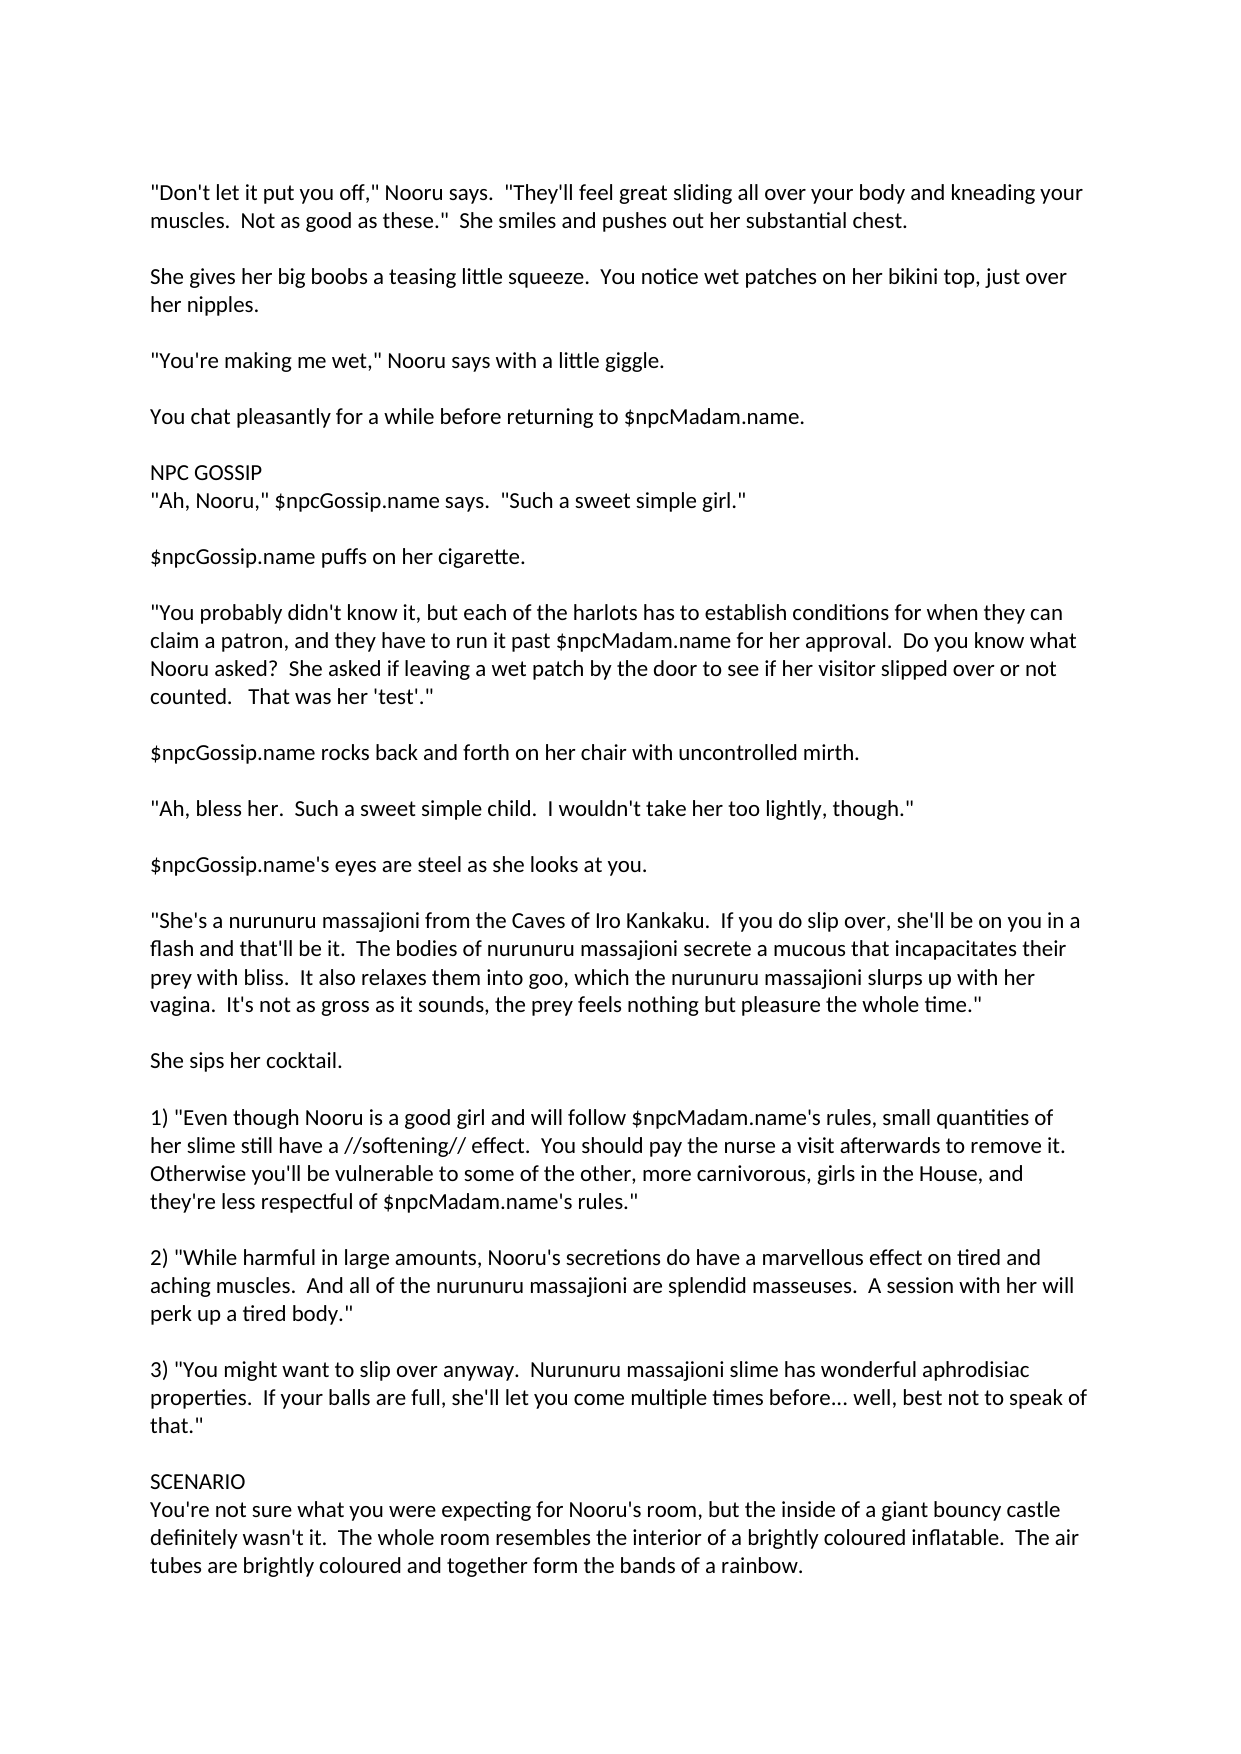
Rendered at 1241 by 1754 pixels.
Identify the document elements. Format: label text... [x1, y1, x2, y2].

text 3) "You might want to slip over anyway. Nurunuru massajioni slime has wonderful aphrodisiac properties. If your balls are full, she'll let you come multiple times before... well, best not to speak of that." [150, 1355, 1090, 1439]
text $npcGossip.name puffs on her cigarette. [150, 542, 1090, 570]
text "Ah, Nooru," $npcGossip.name says. "Such a sweet simple girl." [150, 486, 1090, 514]
text "Ah, bless her. Such a sweet simple child. I wouldn't take her too lightly, though." [150, 794, 1090, 822]
text You're not sure what you were expecting for Nooru's room, but the inside of a giant bouncy castle definitely wasn't it. The whole room resembles the interior of a brightly coloured inflatable. The air tubes are brightly coloured and together form the bands of a rainbow. [150, 1495, 1090, 1579]
text "You probably didn't know it, but each of the harlots has to establish conditions for when they can claim a patron, and they have to run it past $npcMadam.name for her approval. Do you know what Nooru asked? She asked if leaving a wet patch by the door to see if her visitor slipped over or not counted. That was her 'test'." [150, 598, 1090, 710]
text SCENARIO [150, 1467, 1090, 1495]
text NPC GOSSIP [150, 458, 1090, 486]
text She gives her big boobs a teasing little squeeze. You notice wet patches on her bikini top, just over her nipples. [150, 262, 1090, 318]
text "Don't let it put you off," Nooru says. "They'll feel great sliding all over your body and kneading your muscles. Not as good as these." She smiles and pushes out her substantial chest. [150, 178, 1090, 234]
text "She's a nurunuru massajioni from the Caves of Iro Kankaku. If you do slip over, she'll be on you in a flash and that'll be it. The bodies of nurunuru massajioni secrete a mucous that incapacitates their prey with bliss. It also relaxes them into goo, which the nurunuru massajioni slurps up with her vagina. It's not as gross as it sounds, the prey feels nothing but pleasure the whole time." [150, 907, 1090, 1019]
text 2) "While harmful in large amounts, Nooru's secretions do have a marvellous effect on tired and aching muscles. And all of the nurunuru massajioni are splendid masseuses. A session with her will perk up a tired body." [150, 1243, 1090, 1327]
text $npcGossip.name rocks back and forth on her chair with uncontrolled mirth. [150, 738, 1090, 766]
text She sips her cocktail. [150, 1047, 1090, 1075]
text 1) "Even though Nooru is a good girl and will follow $npcMadam.name's rules, small quantities of her slime still have a //softening// effect. You should pay the nurse a visit afterwards to remove it. Otherwise you'll be vulnerable to some of the other, more carnivorous, girls in the House, and they're less respectful of $npcMadam.name's rules." [150, 1103, 1090, 1215]
text $npcGossip.name's eyes are steel as she looks at you. [150, 851, 1090, 878]
text "You're making me wet," Nooru says with a little giggle. [150, 346, 1090, 374]
text You chat pleasantly for a while before returning to $npcMadam.name. [150, 402, 1090, 430]
